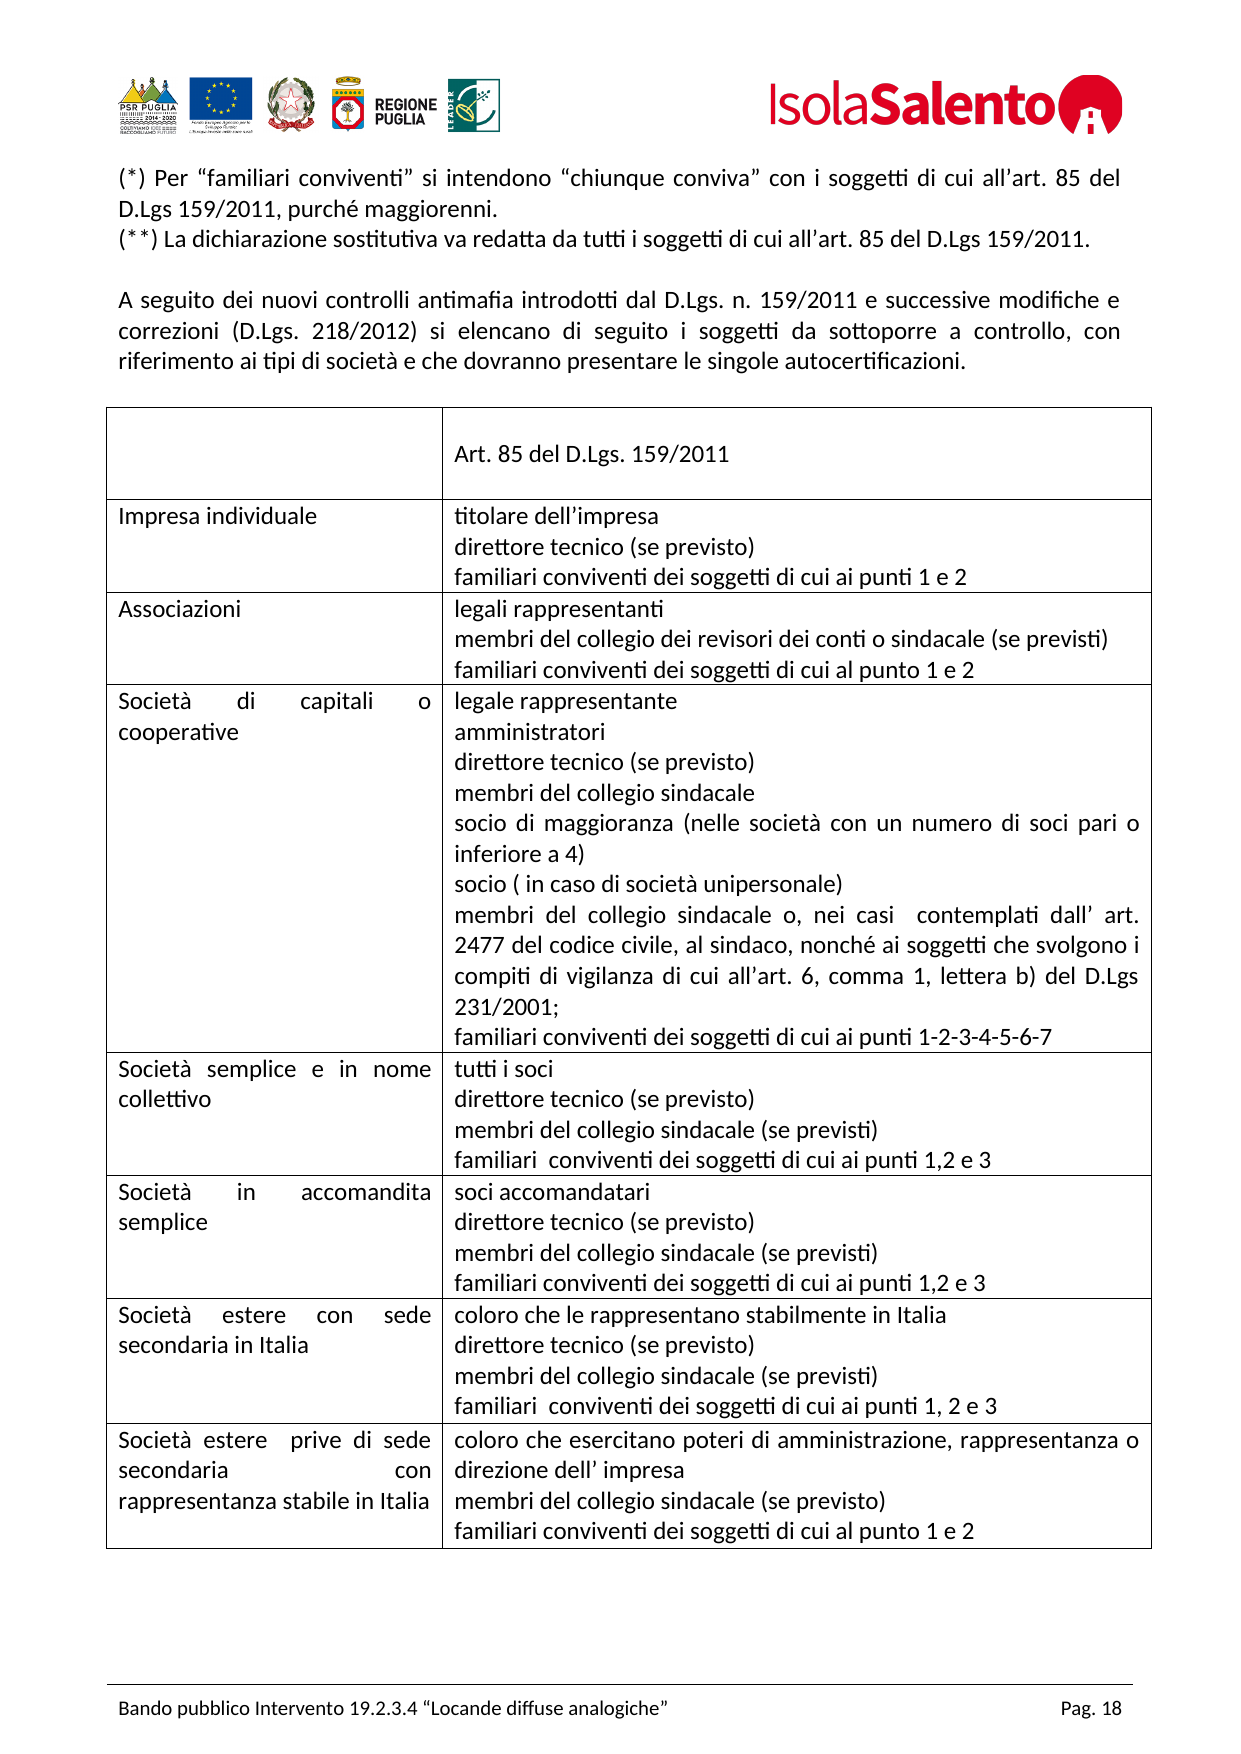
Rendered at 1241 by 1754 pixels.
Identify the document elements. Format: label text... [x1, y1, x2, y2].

text (**) La dichiarazione sostitutiva va redatta da tutti i soggetti di cui all’art. 85 del D.Lgs 159/2011. [118, 223, 1122, 254]
table_header Art. 85 del D.Lgs. 159/2011 [443, 408, 1151, 499]
table_cell coloro che le rappresentano stabilmente in Italia direttore tecnico (se previsto) membri del collegio sindacale (se previsti) familiari conviventi dei soggetti di cui ai punti 1, 2 e 3 [443, 1299, 1151, 1423]
table_cell Società estere prive di sede secondaria con rappresentanza stabile in Italia [107, 1424, 442, 1547]
table_cell Società semplice e in nome collettivo [107, 1053, 442, 1175]
table_cell titolare dell’impresa direttore tecnico (se previsto) familiari conviventi dei soggetti di cui ai punti 1 e 2 [443, 500, 1151, 592]
table_cell legali rappresentanti membri del collegio dei revisori dei conti o sindacale (se previsti) familiari conviventi dei soggetti di cui al punto 1 e 2 [443, 593, 1151, 684]
table_cell soci accomandatari direttore tecnico (se previsto) membri del collegio sindacale (se previsti) familiari conviventi dei soggetti di cui ai punti 1,2 e 3 [443, 1176, 1151, 1298]
text (*) Per “familiari conviventi” si intendono “chiunque conviva” con i soggetti di cui all’art. 85 del D.Lgs 159/2011, purché maggiorenni. [118, 162, 1122, 223]
table_cell Impresa individuale [107, 500, 442, 592]
picture [770, 75, 1123, 134]
table_cell Società in accomandita semplice [107, 1176, 442, 1298]
text A seguito dei nuovi controlli antimafia introdotti dal D.Lgs. n. 159/2011 e successive modifiche e correzioni (D.Lgs. 218/2012) si elencano di seguito i soggetti da sottoporre a controllo, con riferimento ai tipi di società e che dovranno presentare le singole autocertificazioni. [118, 284, 1122, 376]
picture [118, 75, 501, 134]
table_header [107, 408, 442, 499]
table_cell legale rappresentante amministratori direttore tecnico (se previsto) membri del collegio sindacale socio di maggioranza (nelle società con un numero di soci pari o inferiore a 4) socio ( in caso di società unipersonale) membri del collegio sindacale o, nei casi contemplati dall’ art. 2477 del codice civile, al sindaco, nonché ai soggetti che svolgono i compiti di vigilanza di cui all’art. 6, comma 1, lettera b) del D.Lgs 231/2001; familiari conviventi dei soggetti di cui ai punti 1-2-3-4-5-6-7 [443, 685, 1151, 1052]
table_cell Associazioni [107, 593, 442, 684]
table_cell Società di capitali o cooperative [107, 685, 442, 1052]
table_cell coloro che esercitano poteri di amministrazione, rappresentanza o direzione dell’ impresa membri del collegio sindacale (se previsto) familiari conviventi dei soggetti di cui al punto 1 e 2 [443, 1424, 1151, 1547]
table_cell Società estere con sede secondaria in Italia [107, 1299, 442, 1423]
table_cell tutti i soci direttore tecnico (se previsto) membri del collegio sindacale (se previsti) familiari conviventi dei soggetti di cui ai punti 1,2 e 3 [443, 1053, 1151, 1175]
